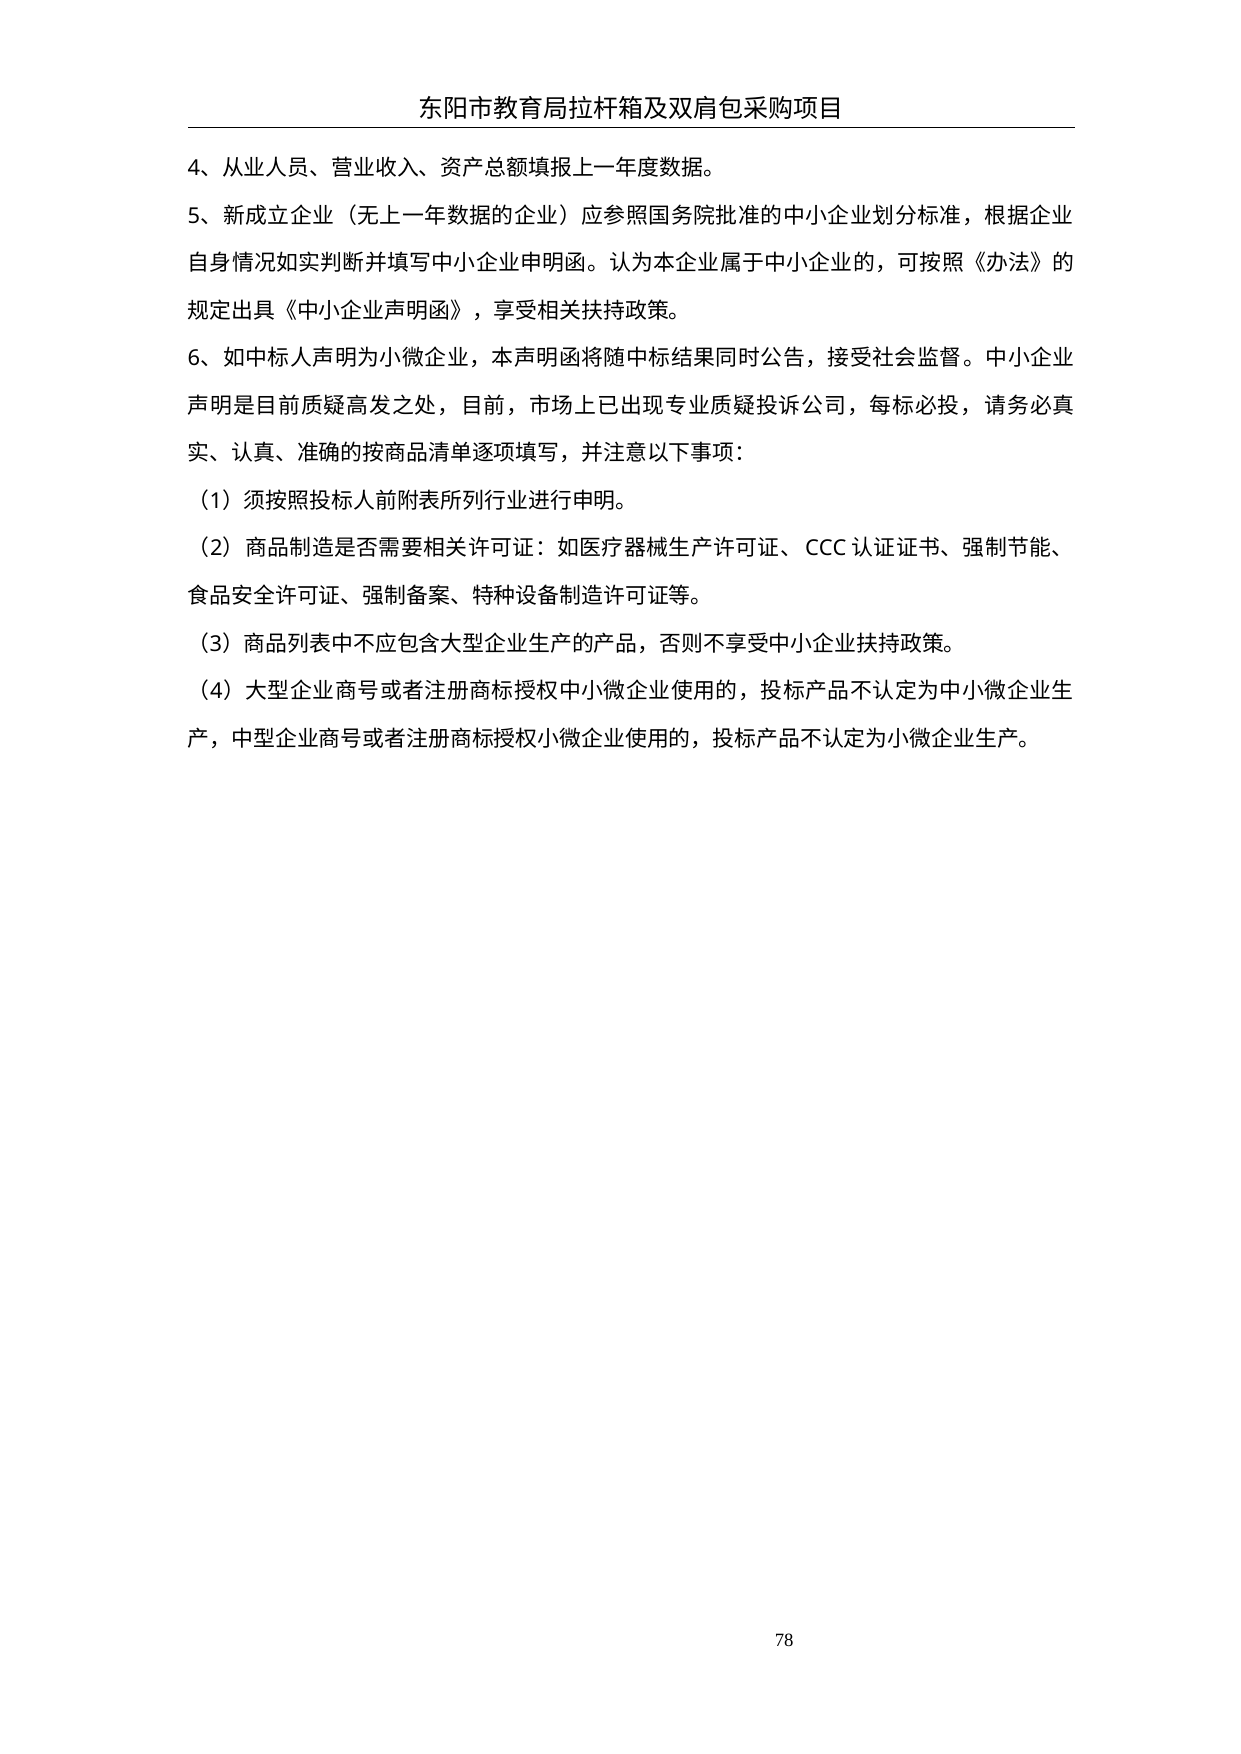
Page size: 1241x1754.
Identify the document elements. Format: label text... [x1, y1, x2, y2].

text 6、如中标人声明为小微企业，本声明函将随中标结果同时公告，接受社会监督。中小企业声明是目前质疑高发之处，目前，市场上已出现专业质疑投诉公司，每标必投，请务必真实、认真、准确的按商品清单逐项填写，并注意以下事项： [187, 340, 1075, 467]
text 5、新成立企业（无上一年数据的企业）应参照国务院批准的中小企业划分标准，根据企业自身情况如实判断并填写中小企业申明函。认为本企业属于中小企业的，可按照《办法》的规定出具《中小企业声明函》，享受相关扶持政策。 [187, 198, 1075, 324]
text 4、从业人员、营业收入、资产总额填报上一年度数据。 [187, 150, 1075, 182]
text （2）商品制造是否需要相关许可证：如医疗器械生产许可证、CCC认证证书、强制节能、食品安全许可证、强制备案、特种设备制造许可证等。 [187, 530, 1075, 610]
text （3）商品列表中不应包含大型企业生产的产品，否则不享受中小企业扶持政策。 [187, 626, 1075, 657]
text （1）须按照投标人前附表所列行业进行申明。 [187, 483, 1075, 514]
text （4）大型企业商号或者注册商标授权中小微企业使用的，投标产品不认定为中小微企业生产，中型企业商号或者注册商标授权小微企业使用的，投标产品不认定为小微企业生产。 [187, 673, 1075, 752]
